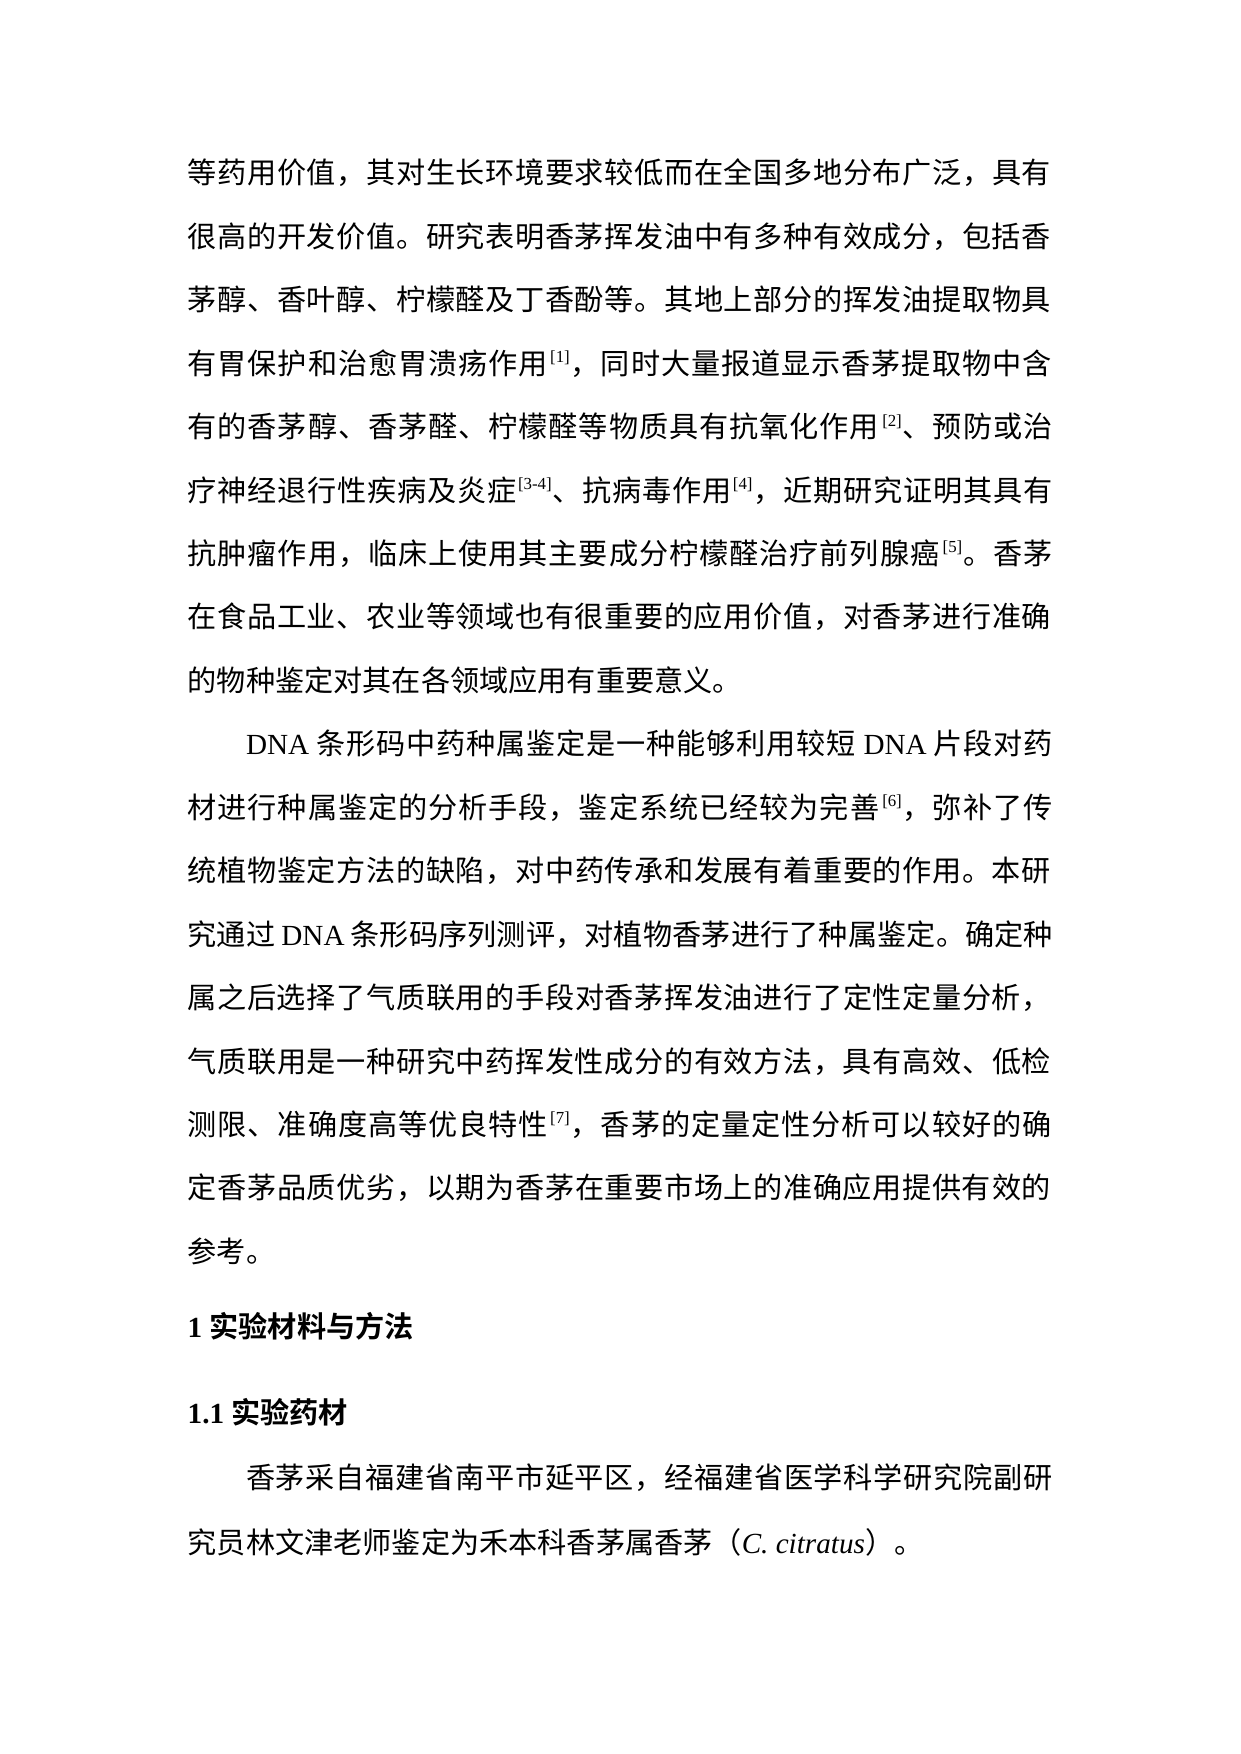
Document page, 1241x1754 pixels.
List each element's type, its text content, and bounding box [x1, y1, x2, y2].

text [187, 150, 1053, 700]
text DNA条形码中药种属鉴定是一种能够利用较短DNA片段对药材进行种属鉴定的分析手段，鉴定系统已经较为完善[6]，弥补了传统植物鉴定方法的缺陷，对中药传承和发展有着重要的作用。本研究通过DNA条形码序列测评，对植物香茅进行了种属鉴定。确定种属之后选择了气质联用的手段对香茅挥发油进行了定性定量分析，气质联用是一种研究中药挥发性成分的有效方法，具有高效、低检测限、准确度高等优良特性[7]，香茅的定量定性分析可以较好的确定香茅品质优劣，以期为香茅在重要市场上的准确应用提供有效的参考。 [187, 721, 1053, 1271]
text 1.1 实验药材 [187, 1378, 1053, 1443]
text 香茅采自福建省南平市延平区，经福建省医学科学研究院副研究员林文津老师鉴定为禾本科香茅属香茅（C. citratus）。 [187, 1443, 1053, 1573]
text 1 实验材料与方法 [187, 1292, 1053, 1357]
